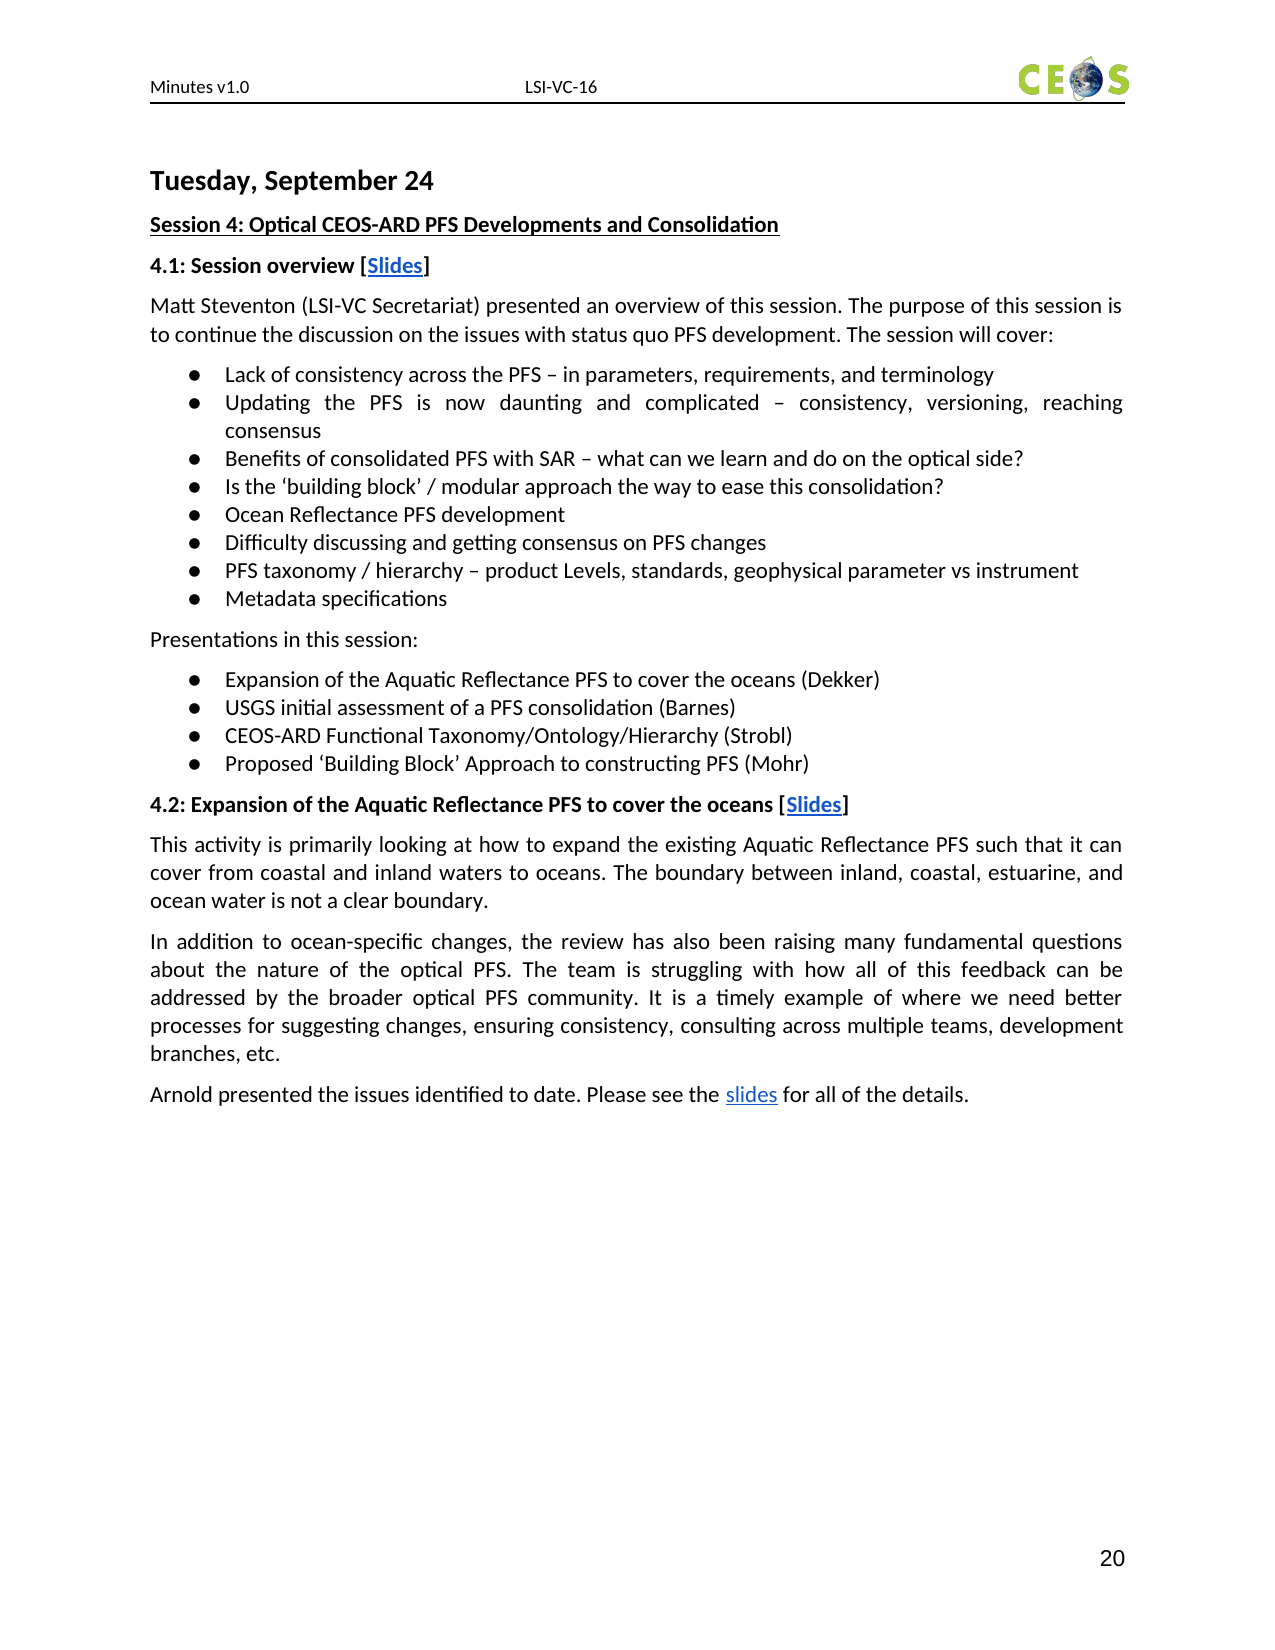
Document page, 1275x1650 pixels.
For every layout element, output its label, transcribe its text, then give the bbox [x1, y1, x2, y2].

picture [1018, 56, 1129, 101]
text Session 4: Optical CEOS-ARD PFS Developments and Consolidation [150, 211, 1125, 239]
list USGS initial assessment of a PFS consolidation (Barnes) [187, 693, 1125, 721]
text 4.2: Expansion of the Aquatic Reflectance PFS to cover the oceans [Slides] [150, 790, 1125, 818]
list Ocean Reflectance PFS development [187, 500, 1125, 528]
list Metadata specifications [187, 584, 1125, 612]
text Matt Steventon (LSI-VC Secretariat) presented an overview of this session. The purpose of this session is to continue the discussion on the issues with status quo PFS development. The session will cover: [150, 292, 1125, 348]
text 4.1: Session overview [Slides] [150, 251, 1125, 279]
text In addition to ocean-specific changes, the review has also been raising many fundamental questions about the nature of the optical PFS. The team is struggling with how all of this feedback can be addressed by the broader optical PFS community. It is a timely example of where we need better processes for suggesting changes, ensuring consistency, consulting across multiple teams, development branches, etc. [150, 927, 1125, 1067]
text Tuesday, September 24 [150, 162, 1125, 198]
text Arnold presented the issues identified to date. Please see the slides for all of the details. [150, 1080, 1125, 1108]
list CEOS-ARD Functional Taxonomy/Ontology/Hierarchy (Strobl) [187, 721, 1125, 749]
list Expansion of the Aquatic Reflectance PFS to cover the oceans (Dekker) [187, 665, 1125, 693]
list PFS taxonomy / hierarchy – product Levels, standards, geophysical parameter vs instrument [187, 556, 1125, 584]
text Presentations in this session: [150, 625, 1125, 653]
list Difficulty discussing and getting consensus on PFS changes [187, 528, 1125, 556]
list Benefits of consolidated PFS with SAR – what can we learn and do on the optical side? [187, 444, 1125, 472]
text This activity is primarily looking at how to expand the existing Aquatic Reflectance PFS such that it can cover from coastal and inland waters to oceans. The boundary between inland, coastal, estuarine, and ocean water is not a clear boundary. [150, 831, 1125, 914]
list Updating the PFS is now daunting and complicated – consistency, versioning, reaching consensus [187, 388, 1125, 444]
list Is the ‘building block’ / modular approach the way to ease this consolidation? [187, 472, 1125, 500]
list Proposed ‘Building Block’ Approach to constructing PFS (Mohr) [187, 749, 1125, 777]
list Lack of consistency across the PFS – in parameters, requirements, and terminology [187, 360, 1125, 388]
